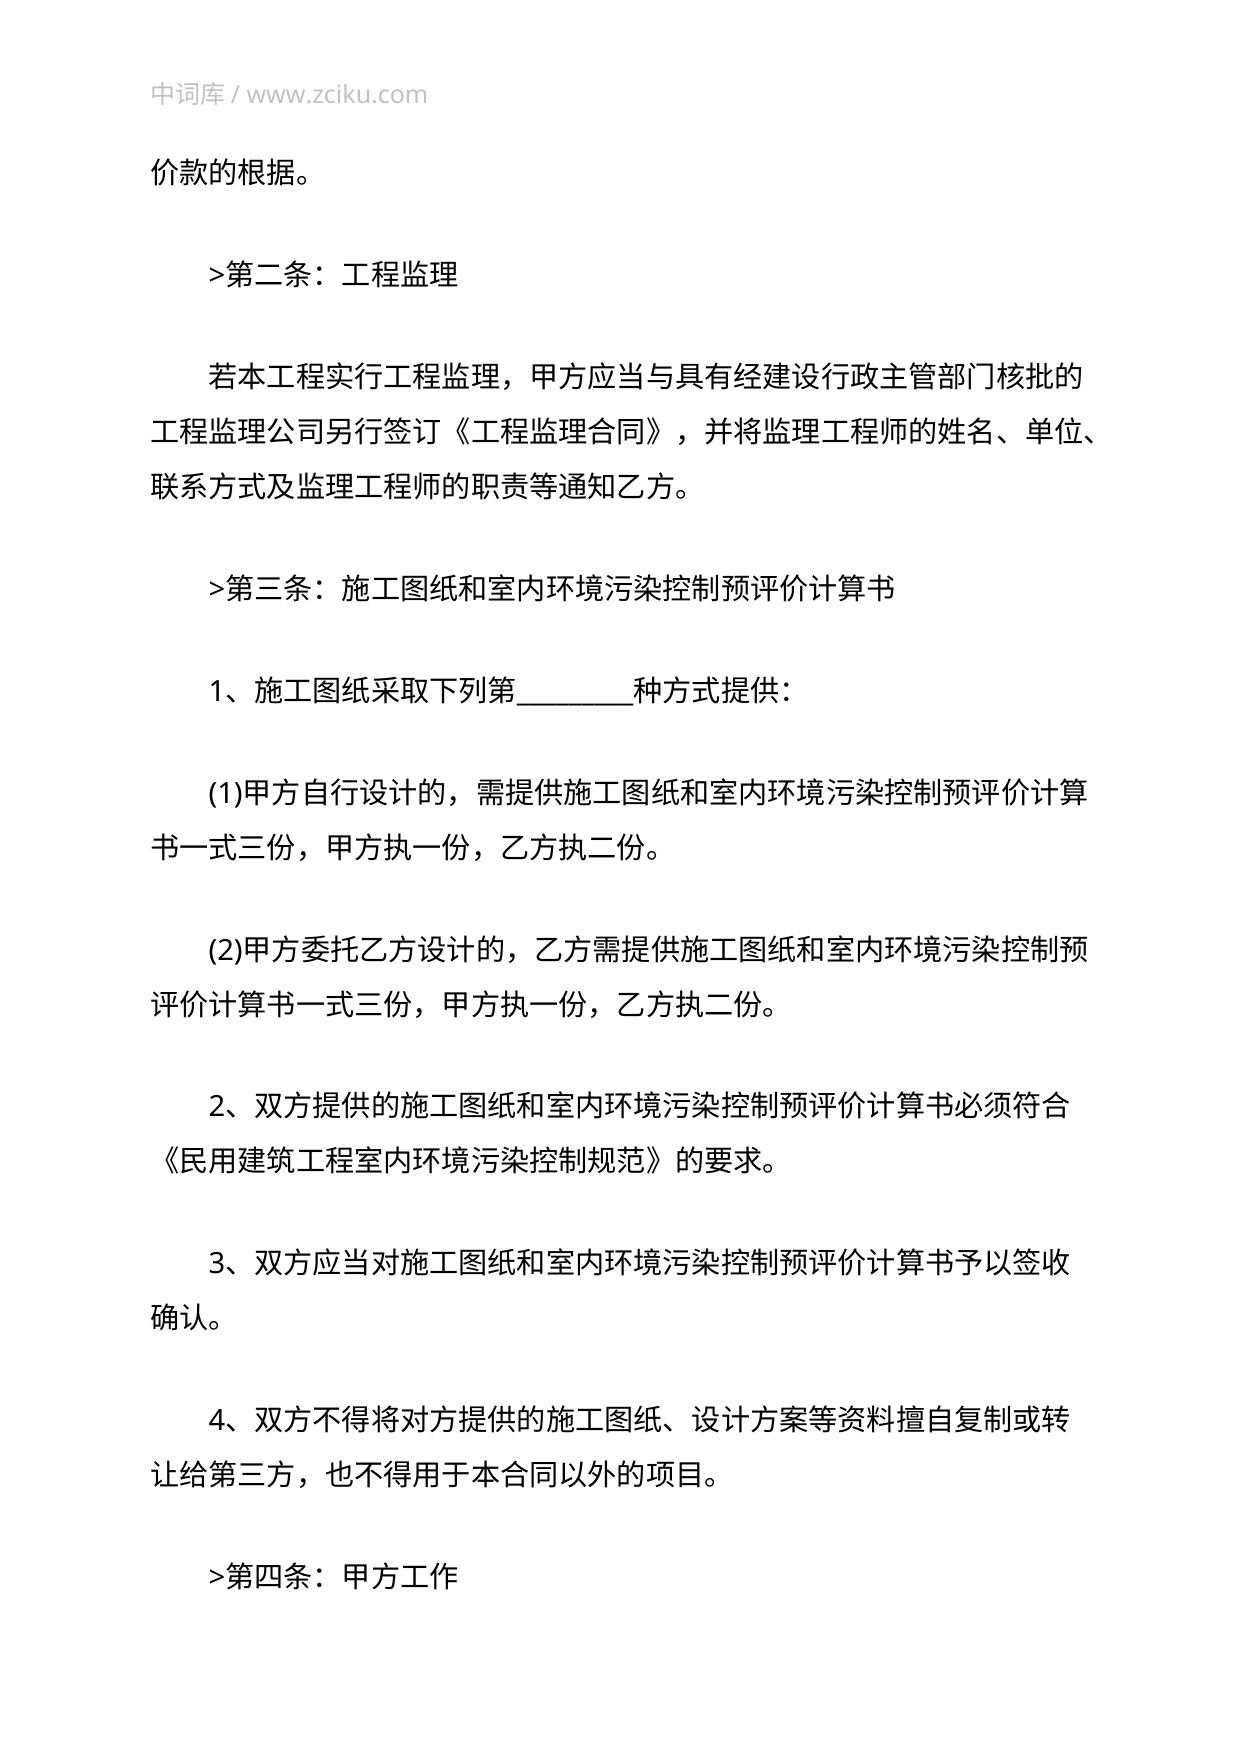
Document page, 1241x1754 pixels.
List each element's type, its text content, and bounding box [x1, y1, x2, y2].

text 1、施工图纸采取下列第_________种方式提供： [150, 667, 1090, 710]
text >第二条：工程监理 [150, 252, 1090, 294]
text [150, 150, 1090, 192]
text 3、双方应当对施工图纸和室内环境污染控制预评价计算书予以签收确认。 [150, 1239, 1090, 1337]
text 2、双方提供的施工图纸和室内环境污染控制预评价计算书必须符合《民用建筑工程室内环境污染控制规范》的要求。 [150, 1083, 1090, 1180]
text (1)甲方自行设计的，需提供施工图纸和室内环境污染控制预评价计算书一式三份，甲方执一份，乙方执二份。 [150, 769, 1090, 867]
text >第三条：施工图纸和室内环境污染控制预评价计算书 [150, 565, 1090, 608]
text 4、双方不得将对方提供的施工图纸、设计方案等资料擅自复制或转让给第三方，也不得用于本合同以外的项目。 [150, 1396, 1090, 1494]
text 若本工程实行工程监理，甲方应当与具有经建设行政主管部门核批的工程监理公司另行签订《工程监理合同》，并将监理工程师的姓名、单位、联系方式及监理工程师的职责等通知乙方。 [150, 354, 1090, 506]
text (2)甲方委托乙方设计的，乙方需提供施工图纸和室内环境污染控制预评价计算书一式三份，甲方执一份，乙方执二份。 [150, 926, 1090, 1023]
text >第四条：甲方工作 [150, 1553, 1090, 1596]
